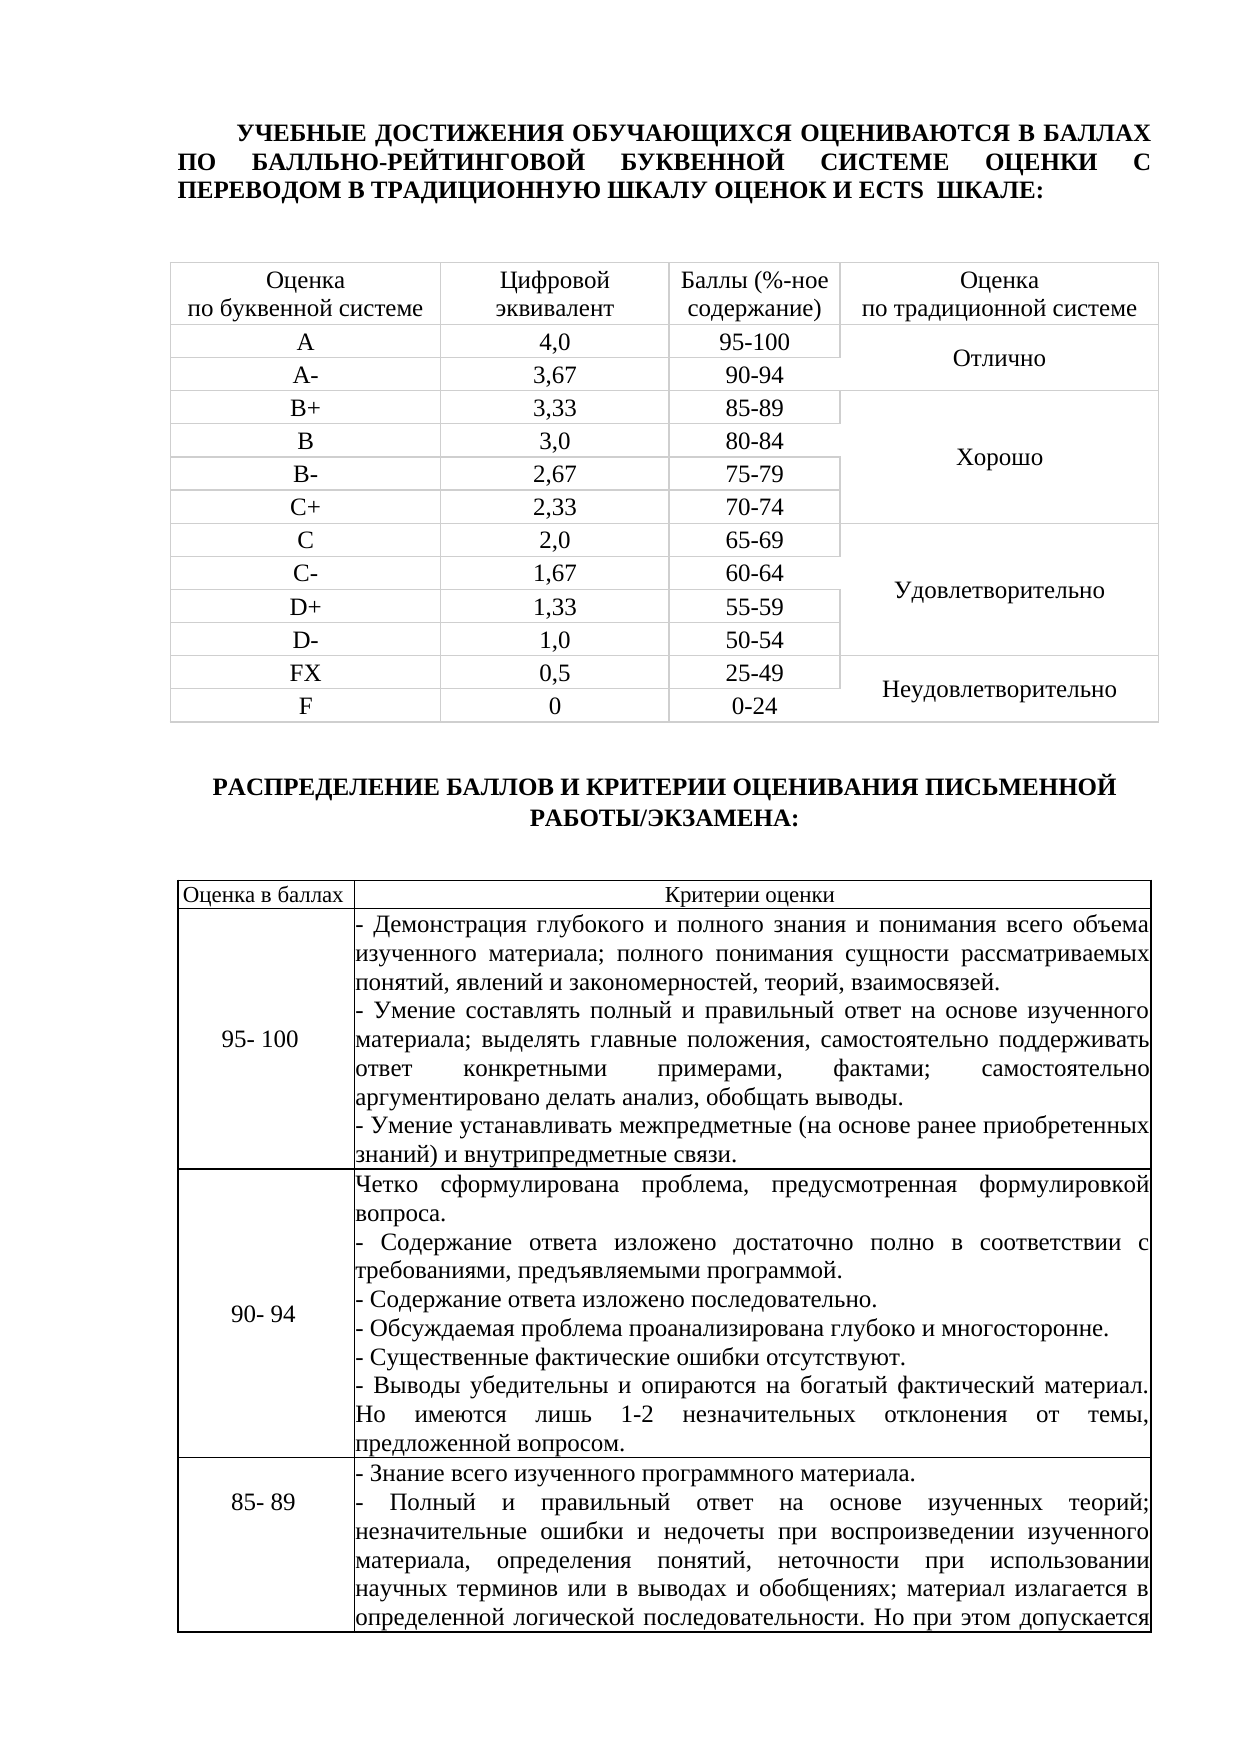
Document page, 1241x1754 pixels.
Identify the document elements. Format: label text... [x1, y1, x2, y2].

table_cell А- [171, 358, 440, 390]
table_header Оценка по буквенной системе [171, 263, 440, 324]
table_cell В [171, 424, 440, 456]
table_cell 3,67 [441, 358, 668, 390]
table_cell 2,33 [441, 491, 668, 522]
table_cell 25-49 [670, 656, 839, 688]
table_cell С+ [171, 491, 440, 522]
table_cell Отлично [840, 325, 1158, 390]
table_cell Удовлетворительно [840, 524, 1158, 655]
table_cell 0-24 [670, 689, 840, 721]
table_cell 85- 89 [179, 1458, 354, 1631]
table_cell В+ [171, 391, 440, 423]
table_cell 55-59 [670, 590, 839, 622]
text РАСПРЕДЕЛЕНИЕ БАЛЛОВ И КРИТЕРИИ ОЦЕНИВАНИЯ ПИСЬМЕННОЙ РАБОТЫ/ЭКЗАМЕНА: [177, 772, 1152, 832]
table_cell 2,0 [441, 524, 668, 556]
table_cell Неудовлетворительно [840, 656, 1158, 721]
table_cell 0,5 [441, 656, 668, 688]
table_cell В- [171, 458, 440, 489]
table_cell 90-94 [670, 358, 840, 390]
table_cell 1,0 [441, 623, 668, 655]
table_header Цифровой эквивалент [441, 263, 668, 324]
table_cell - Демонстрация глубокого и полного знания и понимания всего объема изученного материала; полного понимания сущности рассматриваемых понятий, явлений и закономерностей, теорий, взаимосвязей. - Умение составлять полный и правильный ответ на основе изученного материала; выделять главные положения, самостоятельно поддерживать ответ конкретными примерами, фактами; самостоятельно аргументировано делать анализ, обобщать выводы. - Умение устанавливать межпредметные (на основе ранее приобретенных знаний) и внутрипредметные связи. [355, 909, 1150, 1168]
table_cell 1,67 [441, 557, 668, 589]
table_cell 95- 100 [179, 909, 354, 1168]
table_cell 90- 94 [179, 1170, 354, 1457]
table_cell 85-89 [670, 391, 839, 423]
table_cell А [171, 325, 440, 357]
table_cell 0 [441, 689, 668, 721]
table_cell 80-84 [670, 424, 840, 456]
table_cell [355, 1458, 1150, 1631]
table_cell Четко сформулирована проблема, предусмотренная формулировкой вопроса. - Содержание ответа изложено достаточно полно в соответствии с требованиями, предъявляемыми программой. - Содержание ответа изложено последовательно. - Обсуждаемая проблема проанализирована глубоко и многосторонне. - Существенные фактические ошибки отсутствуют. - Выводы убедительны и опираются на богатый фактический материал. Но имеются лишь 1-2 незначительных отклонения от темы, предложенной вопросом. [355, 1170, 1150, 1457]
table_cell D- [171, 623, 440, 655]
text УЧЕБНЫЕ ДОСТИЖЕНИЯ ОБУЧАЮЩИХСЯ ОЦЕНИВАЮТСЯ В БАЛЛАХ ПО БАЛЛЬНО-РЕЙТИНГОВОЙ БУКВЕННОЙ СИСТЕМЕ ОЦЕНКИ С ПЕРЕВОДОМ В ТРАДИЦИОННУЮ ШКАЛУ ОЦЕНОК И ECTS ШКАЛЕ: [177, 118, 1152, 204]
table_header Оценка в баллах [179, 881, 354, 907]
table_cell 4,0 [441, 325, 668, 357]
table_cell 3,33 [441, 391, 668, 423]
table_header Баллы (%-ное содержание) [670, 263, 839, 324]
table_cell 65-69 [670, 524, 839, 556]
table_cell 1,33 [441, 590, 668, 622]
table_header Критерии оценки [355, 881, 1150, 907]
table_header Оценка по традиционной системе [841, 263, 1158, 324]
table_cell С [171, 524, 440, 556]
table_cell FX [171, 656, 440, 688]
table_cell 3,0 [441, 424, 668, 456]
table_cell Хорошо [840, 391, 1158, 522]
table_cell 60-64 [670, 557, 840, 589]
table_cell 50-54 [670, 623, 839, 655]
table_cell 95-100 [670, 325, 839, 357]
table_cell 2,67 [441, 458, 668, 489]
table_cell F [171, 689, 440, 721]
table_cell 70-74 [670, 491, 839, 522]
table_cell 75-79 [670, 458, 839, 489]
table_cell С- [171, 557, 440, 589]
table_cell D+ [171, 590, 440, 622]
